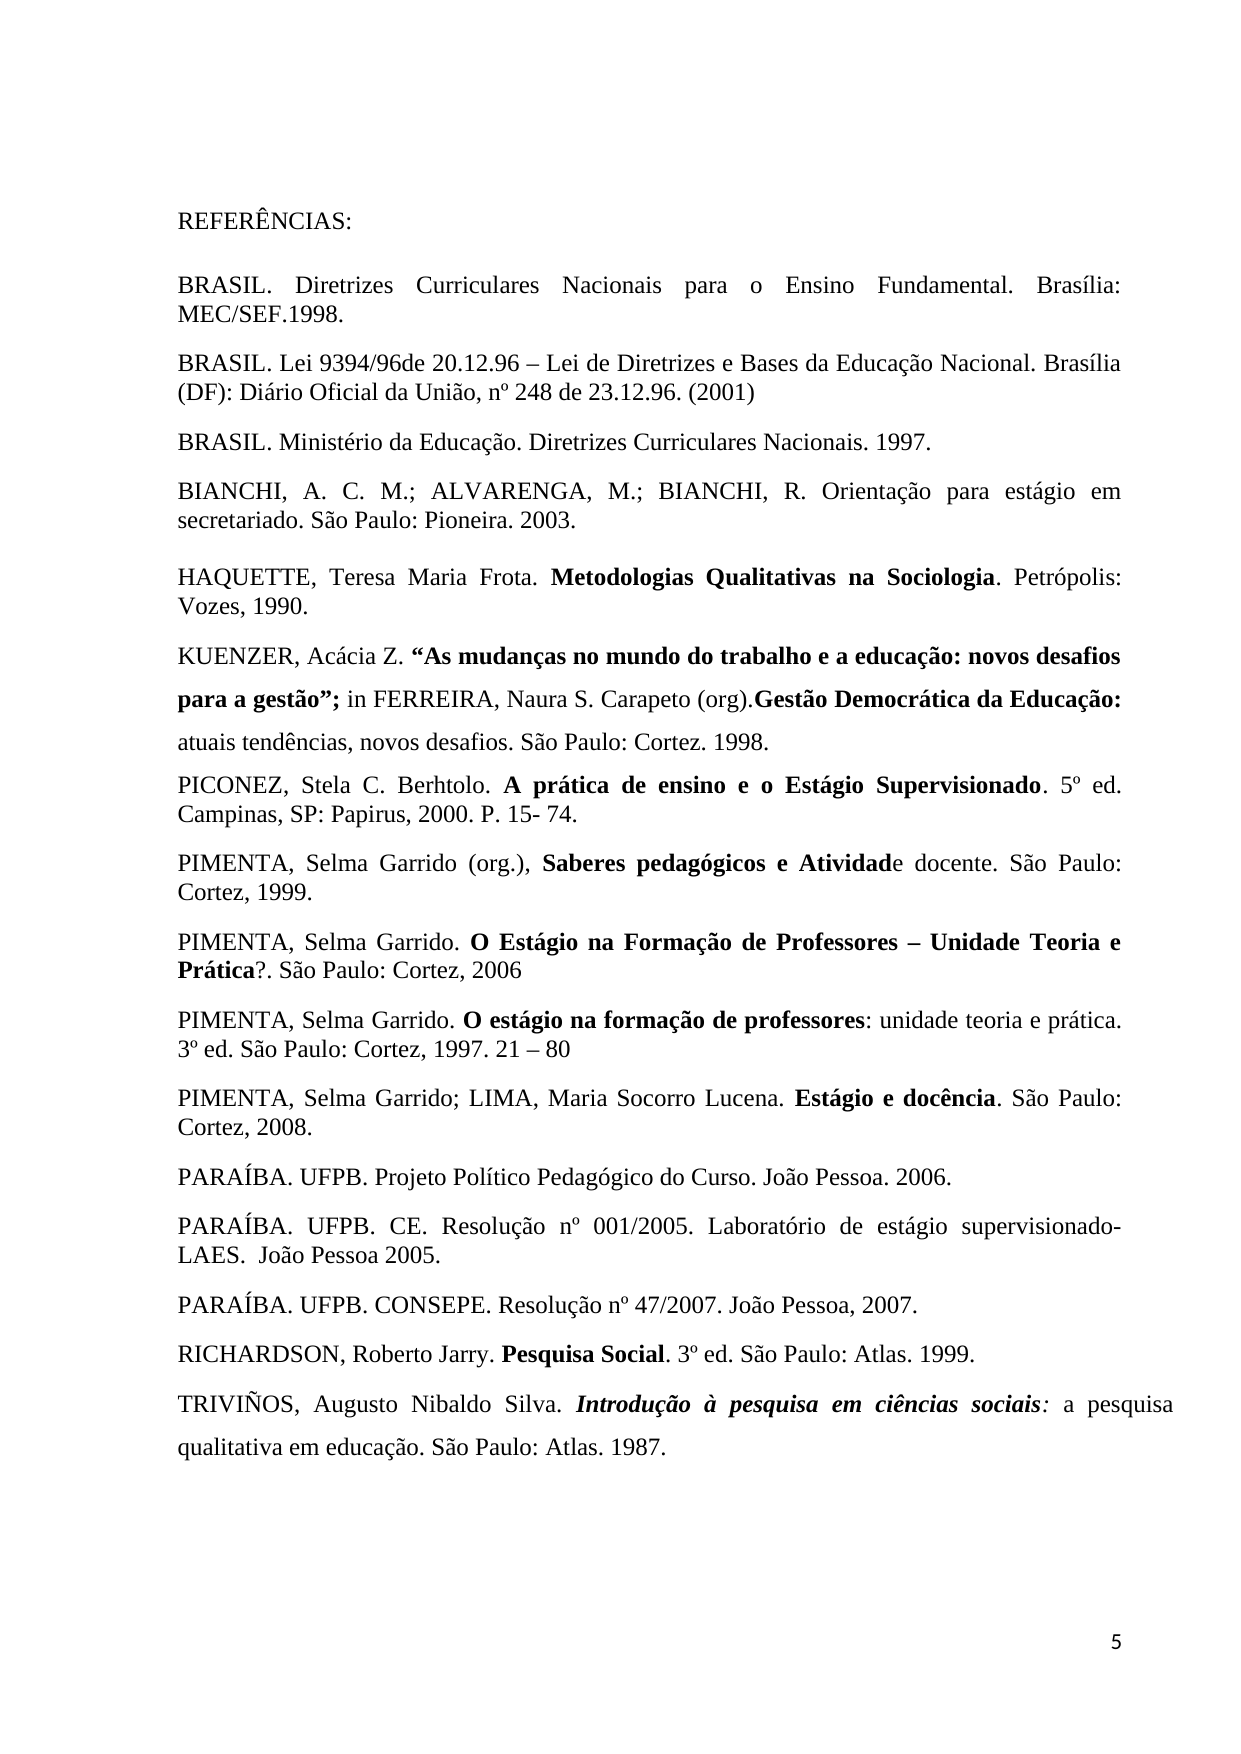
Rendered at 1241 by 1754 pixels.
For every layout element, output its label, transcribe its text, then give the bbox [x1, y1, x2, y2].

text HAQUETTE, Teresa Maria Frota. Metodologias Qualitativas na Sociologia. Petrópolis: Vozes, 1990. [177, 562, 1122, 620]
text PICONEZ, Stela C. Berhtolo. A prática de ensino e o Estágio Supervisionado. 5º ed. Campinas, SP: Papirus, 2000. P. 15- 74. [177, 770, 1122, 828]
text PIMENTA, Selma Garrido (org.), Saberes pedagógicos e Atividade docente. São Paulo: Cortez, 1999. [177, 848, 1122, 906]
text BRASIL. Ministério da Educação. Diretrizes Curriculares Nacionais. 1997. [177, 427, 1122, 455]
text BRASIL. Diretrizes Curriculares Nacionais para o Ensino Fundamental. Brasília: MEC/SEF.1998. [177, 270, 1122, 327]
text PIMENTA, Selma Garrido; LIMA, Maria Socorro Lucena. Estágio e docência. São Paulo: Cortez, 2008. [177, 1083, 1122, 1141]
text PARAÍBA. UFPB. CONSEPE. Resolução nº 47/2007. João Pessoa, 2007. [177, 1290, 1122, 1318]
text PARAÍBA. UFPB. Projeto Político Pedagógico do Curso. João Pessoa. 2006. [177, 1162, 1122, 1191]
text RICHARDSON, Roberto Jarry. Pesquisa Social. 3º ed. São Paulo: Atlas. 1999. [177, 1339, 1122, 1368]
text BIANCHI, A. C. M.; ALVARENGA, M.; BIANCHI, R. Orientação para estágio em secretariado. São Paulo: Pioneira. 2003. [177, 476, 1122, 534]
text PIMENTA, Selma Garrido. O estágio na formação de professores: unidade teoria e prática. 3º ed. São Paulo: Cortez, 1997. 21 – 80 [177, 1005, 1122, 1063]
text KUENZER, Acácia Z. “As mudanças no mundo do trabalho e a educação: novos desafios para a gestão”; in FERREIRA, Naura S. Carapeto (org).Gestão Democrática da Educação: atuais tendências, novos desafios. São Paulo: Cortez. 1998. [177, 641, 1122, 756]
text PARAÍBA. UFPB. CE. Resolução nº 001/2005. Laboratório de estágio supervisionado- LAES. João Pessoa 2005. [177, 1211, 1122, 1269]
text BRASIL. Lei 9394/96de 20.12.96 – Lei de Diretrizes e Bases da Educação Nacional. Brasília (DF): Diário Oficial da União, nº 248 de 23.12.96. (2001) [177, 348, 1122, 406]
text REFERÊNCIAS: [177, 206, 1122, 235]
text PIMENTA, Selma Garrido. O Estágio na Formação de Professores – Unidade Teoria e Prática?. São Paulo: Cortez, 2006 [177, 927, 1122, 984]
text TRIVIÑOS, Augusto Nibaldo Silva. Introdução à pesquisa em ciências sociais: a pesquisa qualitativa em educação. São Paulo: Atlas. 1987. [177, 1389, 1173, 1461]
